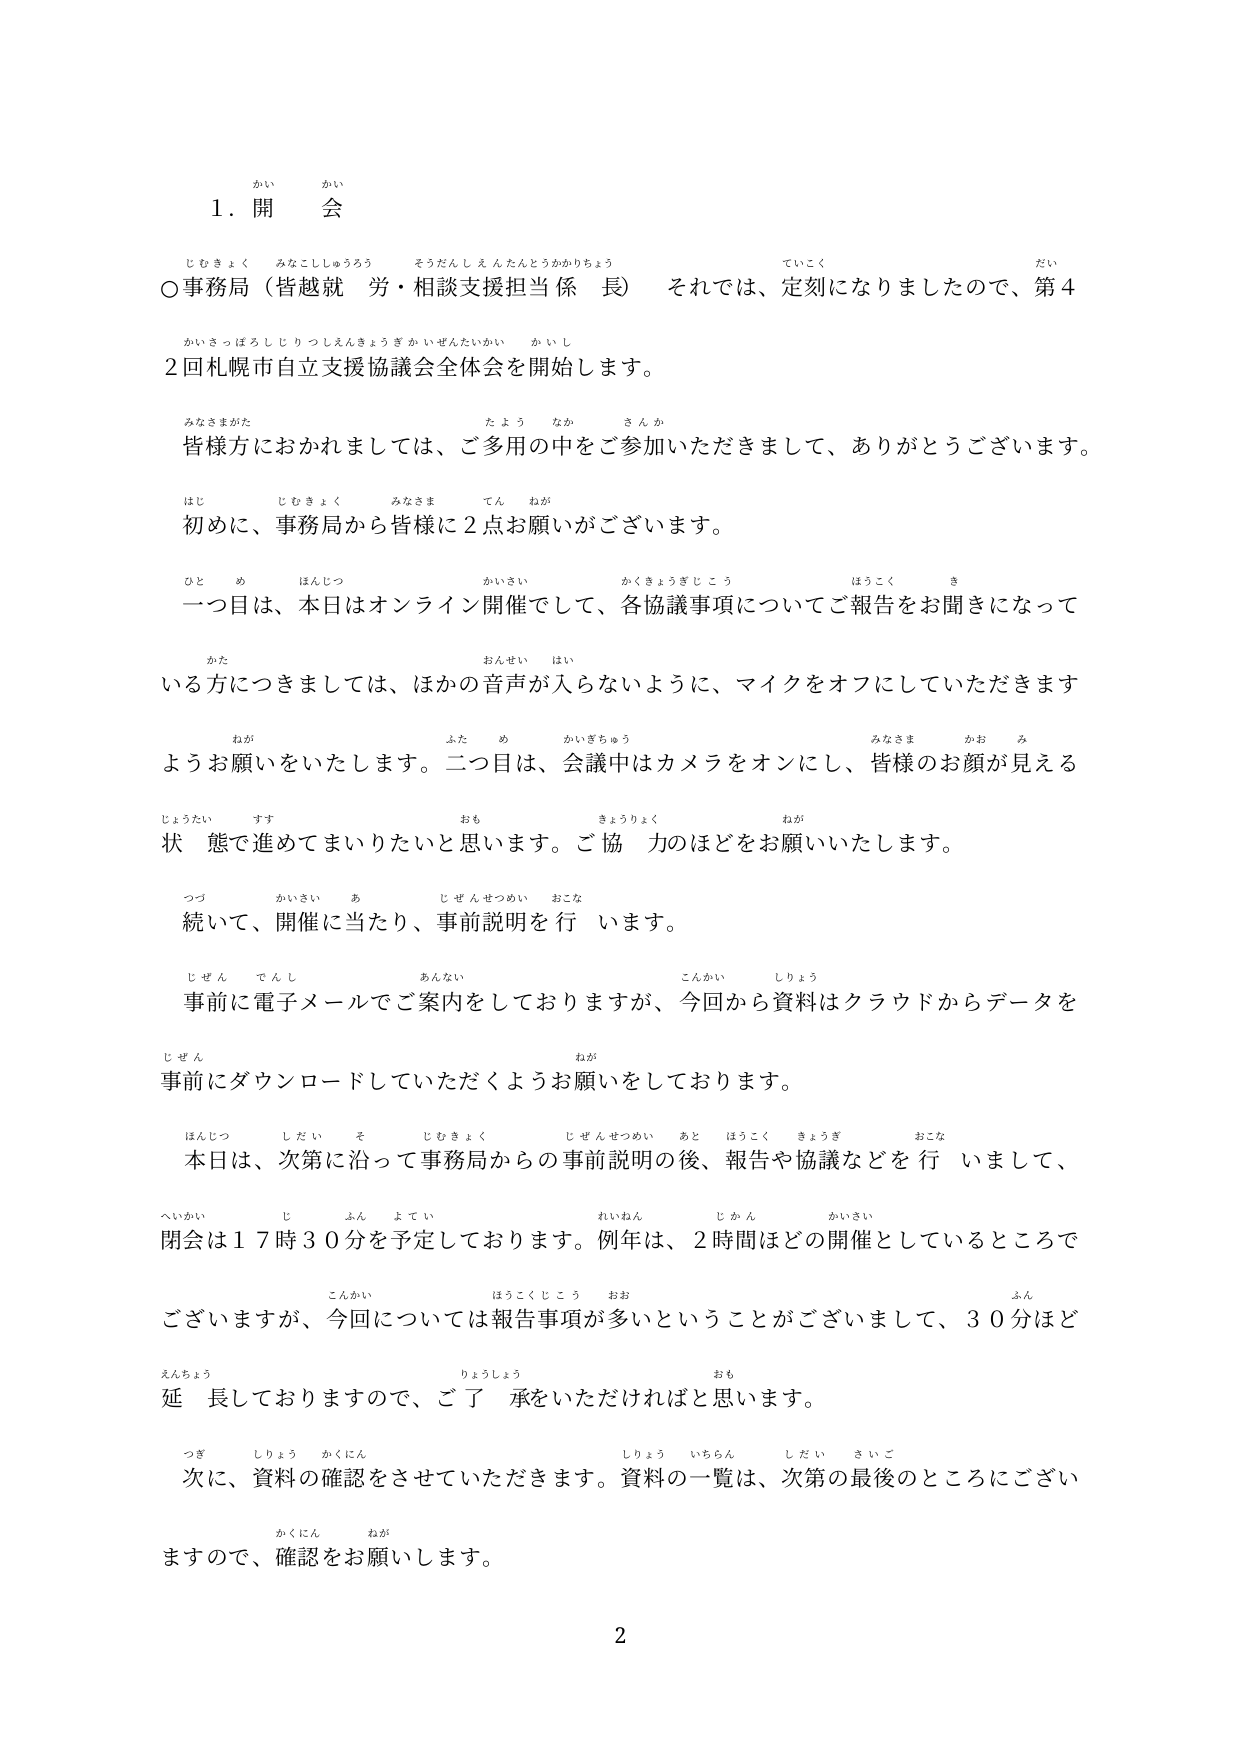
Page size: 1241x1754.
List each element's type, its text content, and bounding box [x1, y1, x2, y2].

text ○（・） それでは、になりましたので、４２をします。 [160, 239, 1081, 398]
text つは、はオンラインでして、についてごをおきになっているにつきましては、ほかのがらないように、マイクをオフにしていただきますようおいをいたします。つは、はカメラをオンにし、のおがえるでめてまいりたいといます。ごのほどをおいいたします。 [160, 556, 1081, 874]
text におかれましては、ごのをごいただきまして、ありがとうございます。 [160, 398, 1081, 477]
text めに、からに２おいがございます。 [160, 477, 1081, 556]
text は、にってからのの、やなどをいまして、は１７３０をしております。は、２ほどのとしているところでございますが、についてはがいということがございまして、３０ほどしておりますので、ごをいただければといます。 [160, 1112, 1081, 1429]
text いて、にたり、をいます。 [160, 874, 1081, 953]
text １． [160, 159, 1081, 239]
text にメールでごをしておりますが、からはクラウドからデータをにダウンロードしていただくようおいをしております。 [160, 953, 1081, 1112]
text に、のをさせていただきます。のは、ののところにございますので、をおいします。 [160, 1429, 1081, 1588]
